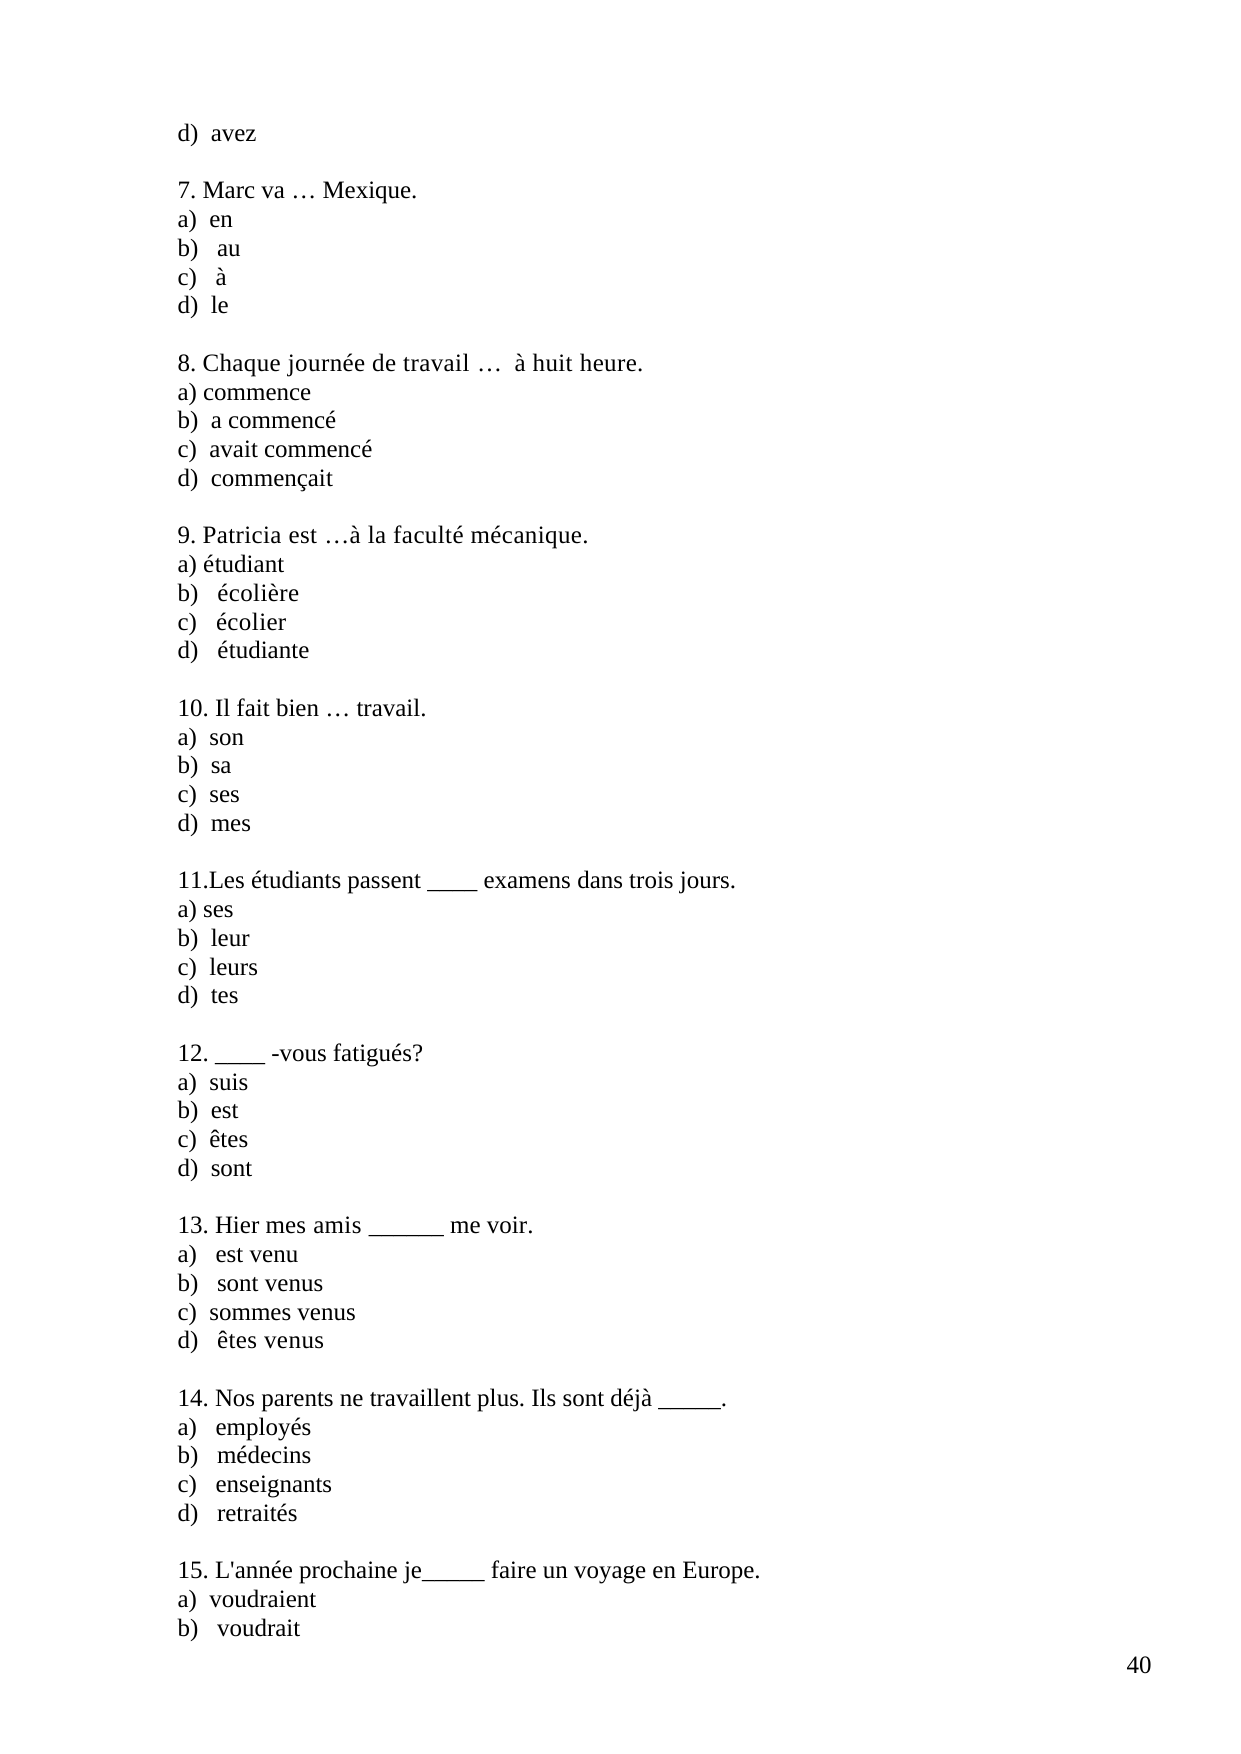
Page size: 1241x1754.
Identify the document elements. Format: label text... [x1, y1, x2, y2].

text b) leur [177, 923, 1152, 952]
text a) étudiant [177, 549, 1152, 578]
text 9. Patricia est …à la faculté mécanique. [177, 521, 1152, 549]
text 8. Chaque journée de travail … à huit heure. [177, 348, 1152, 377]
text c) à [177, 262, 1152, 291]
list 11.Les étudiants passent ____ examens dans trois jours. [177, 866, 1152, 894]
list c) sommes venus [177, 1297, 1152, 1326]
text 10. Il fait bien … travail. [177, 693, 1152, 722]
text d) tes [177, 981, 1152, 1009]
text c) ses [177, 779, 1152, 808]
list d) êtes venus [177, 1326, 1152, 1354]
text c) enseignants [177, 1469, 1152, 1498]
text b) est [177, 1096, 1152, 1124]
text b) voudrait [177, 1613, 1152, 1642]
text a) suis [177, 1067, 1152, 1096]
text a) ses [177, 894, 1152, 923]
text a) commence [177, 377, 1152, 406]
text a) son [177, 722, 1152, 751]
list a) est venu [177, 1239, 1152, 1268]
text d) mes [177, 808, 1152, 837]
text a) employés [177, 1412, 1152, 1441]
text 14. Nos parents ne travaillent plus. Ils sont déjà _____. [177, 1383, 1152, 1412]
text a) voudraient [177, 1584, 1152, 1613]
text 13. Hier mes amis ______ me voir. [177, 1211, 1152, 1239]
text b) écolière [177, 578, 1152, 607]
text c) leurs [177, 952, 1152, 981]
text c) écolier [177, 607, 1152, 636]
text 15. L'année prochaine je_____ faire un voyage en Europe. [177, 1556, 1152, 1584]
list d) avez [177, 118, 1152, 147]
text d) étudiante [177, 636, 1152, 664]
text c) êtes [177, 1124, 1152, 1153]
text d) retraités [177, 1498, 1152, 1527]
text d) sont [177, 1153, 1152, 1182]
text b) au [177, 233, 1152, 262]
text b) a commencé [177, 406, 1152, 434]
list 7. Marc va … Mexique. [177, 176, 1152, 204]
text b) sa [177, 751, 1152, 779]
text d) le [177, 291, 1152, 319]
text c) avait commencé [177, 434, 1152, 463]
text b) médecins [177, 1441, 1152, 1469]
list b) sont venus [177, 1268, 1152, 1297]
text d) commençait [177, 463, 1152, 492]
text a) en [177, 204, 1152, 233]
text 12. ____ -vous fatigués? [177, 1038, 1152, 1067]
